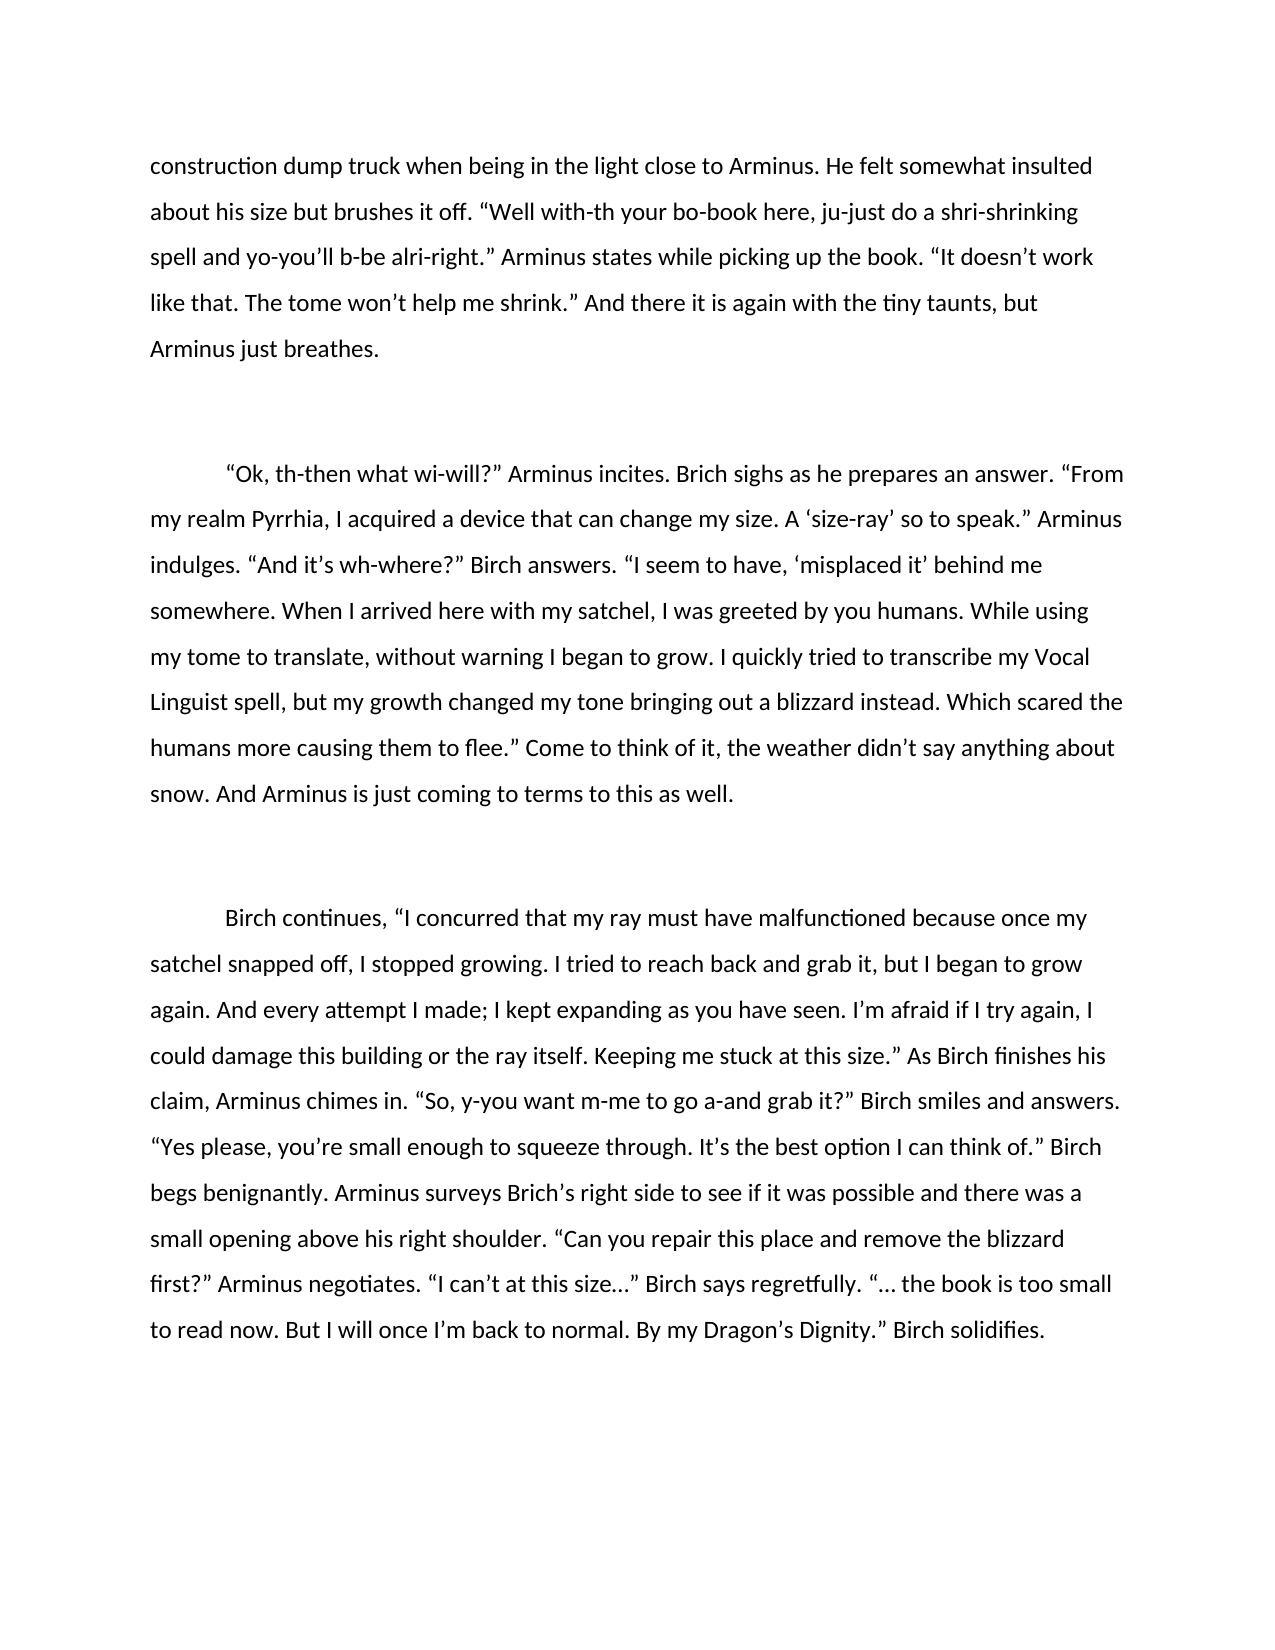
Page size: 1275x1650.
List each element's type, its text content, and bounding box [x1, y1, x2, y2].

text Birch continues, “I concurred that my ray must have malfunctioned because once my satchel snapped off, I stopped growing. I tried to reach back and grab it, but I began to grow again. And every attempt I made; I kept expanding as you have seen. I’m afraid if I try again, I could damage this building or the ray itself. Keeping me stuck at this size.” As Birch finishes his claim, Arminus chimes in. “So, y-you want m-me to go a-and grab it?” Birch smiles and answers. “Yes please, you’re small enough to squeeze through. It’s the best option I can think of.” Birch begs benignantly. Arminus surveys Brich’s right side to see if it was possible and there was a small opening above his right shoulder. “Can you repair this place and remove the blizzard first?” Arminus negotiates. “I can’t at this size…” Birch says regretfully. “… the book is too small to read now. But I will once I’m back to normal. By my Dragon’s Dignity.” Birch solidifies. [150, 903, 1125, 1345]
text “Ok, th-then what wi-will?” Arminus incites. Brich sighs as he prepares an answer. “From my realm Pyrrhia, I acquired a device that can change my size. A ‘size-ray’ so to speak.” Arminus indulges. “And it’s wh-where?” Birch answers. “I seem to have, ‘misplaced it’ behind me somewhere. When I arrived here with my satchel, I was greeted by you humans. While using my tome to translate, without warning I began to grow. I quickly tried to transcribe my Vocal Linguist spell, but my growth changed my tone bringing out a blizzard instead. Which scared the humans more causing them to flee.” Come to think of it, the weather didn’t say anything about snow. And Arminus is just coming to terms to this as well. [150, 458, 1125, 808]
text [150, 150, 1125, 363]
